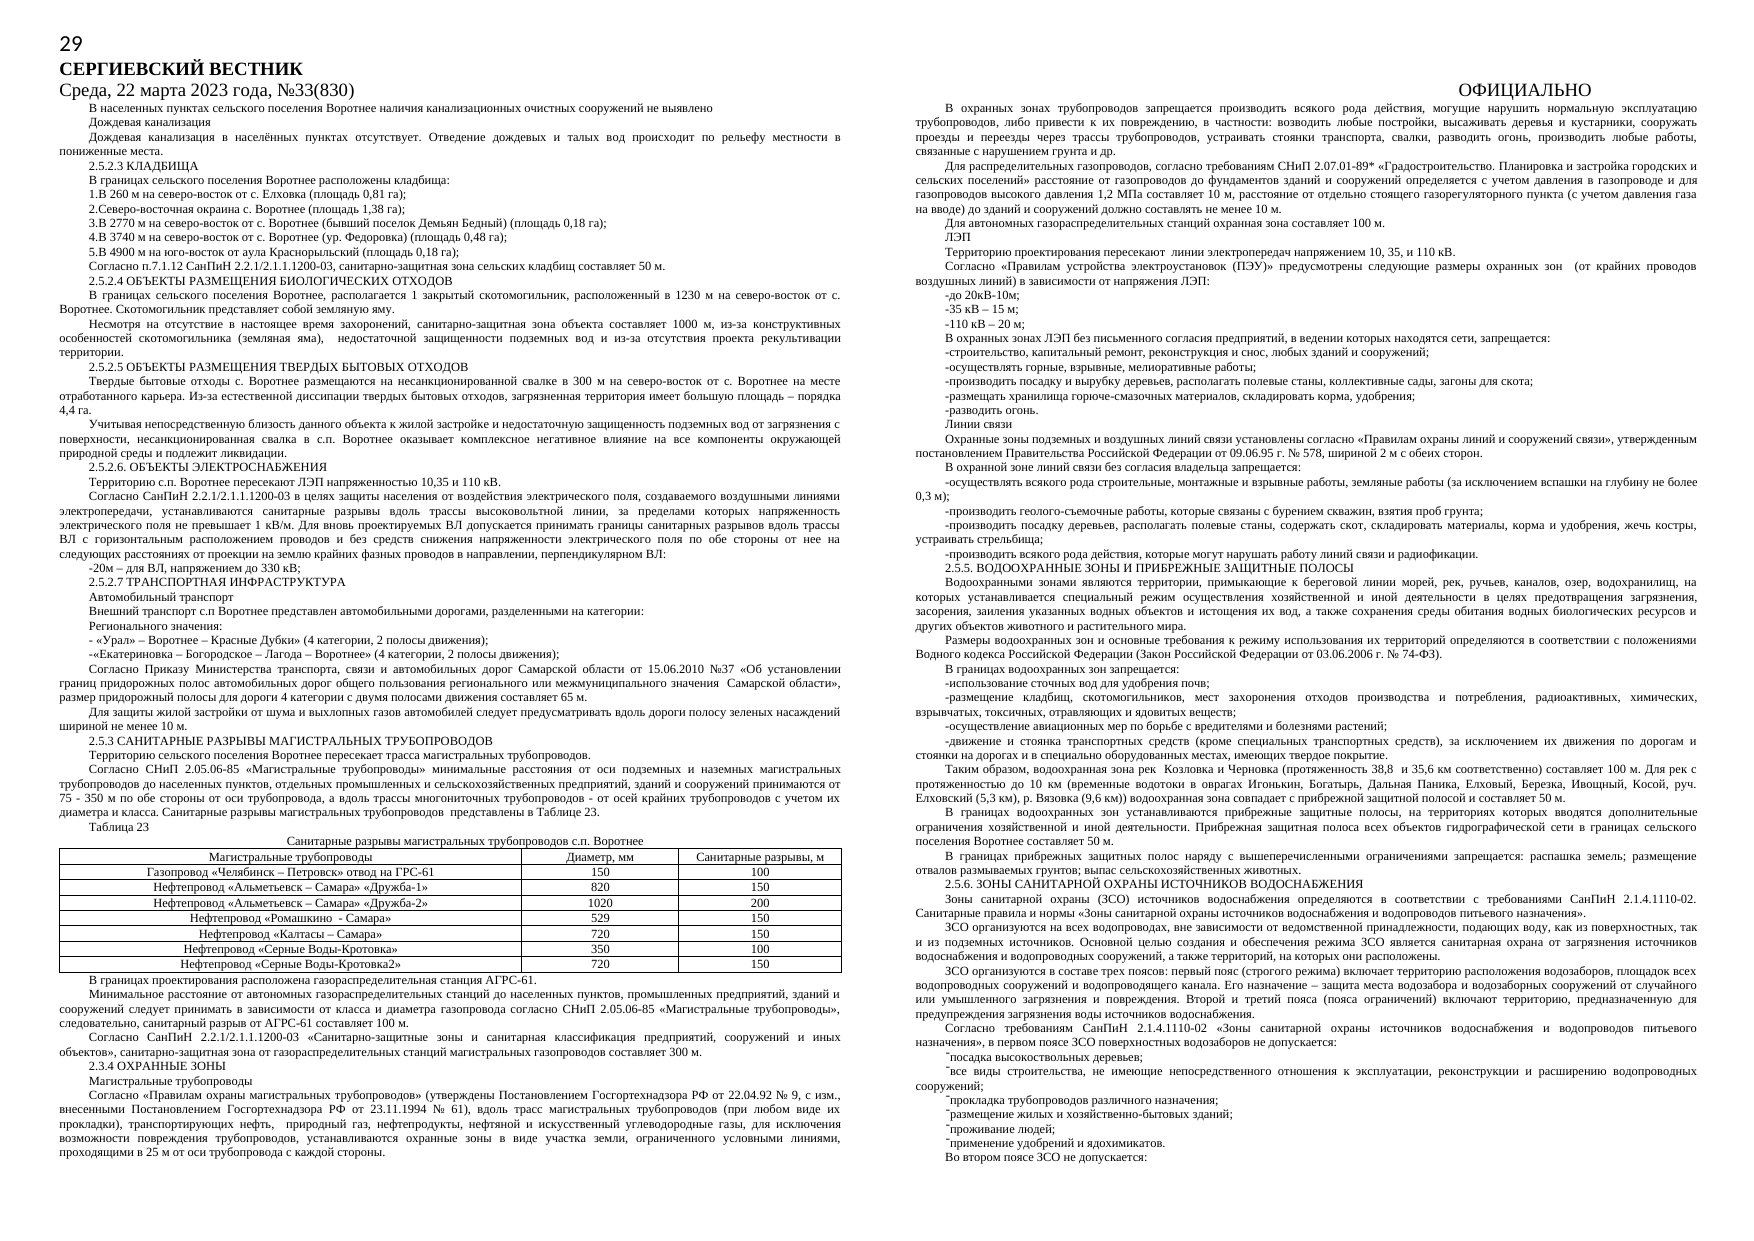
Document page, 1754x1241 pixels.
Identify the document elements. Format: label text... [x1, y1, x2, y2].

text ־прокладка трубопроводов различного назначения; [915, 1093, 1698, 1107]
text В границах сельского поселения Воротнее, располагается 1 закрытый скотомогильник, расположенный в 1230 м на северо-восток от с. Воротнее. Скотомогильник представляет собой земляную яму. [59, 288, 842, 316]
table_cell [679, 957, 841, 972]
text Согласно СанПиН 2.2.1/2.1.1.1200-03 «Санитарно-защитные зоны и санитарная классификация предприятий, сооружений и иных объектов», санитарно-защитная зона от газораспределительных станций магистральных газопроводов составляет 300 м. [59, 1030, 842, 1059]
text Согласно «Правилам устройства электроустановок (ПЭУ)» предусмотрены следующие размеры охранных зон (от крайних проводов воздушных линий) в зависимости от напряжения ЛЭП: [915, 259, 1698, 288]
text ־все виды строительства, не имеющие непосредственного отношения к эксплуатации, реконструкции и расширению водопроводных сооружений; [915, 1064, 1698, 1093]
text Учитывая непосредственную близость данного объекта к жилой застройке и недостаточную защищенность подземных вод от загрязнения с поверхности, несанкционированная свалка в с.п. Воротнее оказывает комплексное негативное влияние на все компоненты окружающей природной среды и подлежит ликвидации. [59, 417, 842, 460]
text В охранных зонах трубопроводов запрещается производить всякого рода действия, могущие нарушить нормальную эксплуатацию трубопроводов, либо привести к их повреждению, в частности: возводить любые постройки, высаживать деревья и кустарники, сооружать проезды и переезды через трассы трубопроводов, устраивать стоянки транспорта, свалки, разводить огонь, производить любые работы, связанные с нарушением грунта и др. [915, 101, 1698, 158]
text -35 кВ – 15 м; [915, 302, 1698, 316]
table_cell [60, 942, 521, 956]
text В границах водоохранных зон устанавливаются прибрежные защитные полосы, на территориях которых вводятся дополнительные ограничения хозяйственной и иной деятельности. Прибрежная защитная полоса всех объектов гидрографической сети в границах сельского поселения Воротнее составляет 50 м. [915, 805, 1698, 848]
text ЗСО организуются в составе трех поясов: первый пояс (строгого режима) включает территорию расположения водозаборов, площадок всех водопроводных сооружений и водопроводящего канала. Его назначение – защита места водозабора и водозаборных сооружений от случайного или умышленного загрязнения и повреждения. Второй и третий пояса (пояса ограничений) включают территорию, предназначенную для предупреждения загрязнения воды источников водоснабжения. [915, 963, 1698, 1021]
text Охранные зоны подземных и воздушных линий связи установлены согласно «Правилам охраны линий и сооружений связи», утвержденным постановлением Правительства Российской Федерации от 09.06.95 г. № 578, шириной 2 м с обеих сторон. [915, 431, 1698, 460]
text -производить посадку и вырубку деревьев, располагать полевые станы, коллективные сады, загоны для скота; [915, 374, 1698, 388]
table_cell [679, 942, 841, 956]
text В границах водоохранных зон запрещается: [915, 661, 1698, 676]
text 2.5.2.3 КЛАДБИЩА [59, 158, 842, 173]
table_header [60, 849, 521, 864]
text Согласно СанПиН 2.2.1/2.1.1.1200-03 в целях защиты населения от воздействия электрического поля, создаваемого воздушными линиями электропередачи, устанавливаются санитарные разрывы вдоль трассы высоковольтной линии, за пределами которых напряженность электрического поля не превышает 1 кВ/м. Для вновь проектируемых ВЛ допускается принимать границы санитарных разрывов вдоль трассы ВЛ с горизонтальным расположением проводов и без средств снижения напряженности электрического поля по обе стороны от нее на следующих расстояниях от проекции на землю крайних фазных проводов в направлении, перпендикулярном ВЛ: [59, 489, 842, 561]
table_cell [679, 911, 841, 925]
text Согласно Приказу Министерства транспорта, связи и автомобильных дорог Самарской области от 15.06.2010 №37 «Об установлении границ придорожных полос автомобильных дорог общего пользования регионального или межмуниципального значения Самарской области», размер придорожный полосы для дороги 4 категории с двумя полосами движения составляет 65 м. [59, 661, 842, 704]
text Для автономных газораспределительных станций охранная зона составляет 100 м. [915, 216, 1698, 230]
text Дождевая канализация в населённых пунктах отсутствует. Отведение дождевых и талых вод происходит по рельефу местности в пониженные места. [59, 129, 842, 158]
text Таблица 23 [59, 819, 842, 834]
text -производить геолого-съемочные работы, которые связаны с бурением скважин, взятия проб грунта; [915, 503, 1698, 518]
text -использование сточных вод для удобрения почв; [915, 676, 1698, 690]
text -разводить огонь. [915, 403, 1698, 417]
text Во втором поясе ЗСО не допускается: [915, 1150, 1698, 1164]
text Несмотря на отсутствие в настоящее время захоронений, санитарно-защитная зона объекта составляет 1000 м, из-за конструктивных особенностей скотомогильника (земляная яма), недостаточной защищенности подземных вод и из-за отсутствия проекта рекультивации территории. [59, 316, 842, 359]
text -осуществлять горные, взрывные, мелиоративные работы; [915, 359, 1698, 374]
text 2.Северо-восточная окраина с. Воротнее (площадь 1,38 га); [59, 201, 842, 216]
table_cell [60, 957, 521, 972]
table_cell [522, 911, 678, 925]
text -размещать хранилища горюче-смазочных материалов, складировать корма, удобрения; [915, 388, 1698, 403]
text -производить посадку деревьев, располагать полевые станы, содержать скот, складировать материалы, корма и удобрения, жечь костры, устраивать стрельбища; [915, 518, 1698, 546]
text 2.5.2.7 ТРАНСПОРТНАЯ ИНФРАСТРУКТУРА [59, 575, 842, 589]
text Территорию с.п. Воротнее пересекают ЛЭП напряженностью 10,35 и 110 кВ. [59, 474, 842, 489]
text -20м – для ВЛ, напряжением до 330 кВ; [59, 561, 842, 575]
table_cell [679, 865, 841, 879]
text Автомобильный транспорт [59, 589, 842, 604]
text 2.3.4 ОХРАННЫЕ ЗОНЫ [59, 1059, 842, 1073]
text В охранных зонах ЛЭП без письменного согласия предприятий, в ведении которых находятся сети, запрещается: [915, 331, 1698, 345]
text ־размещение жилых и хозяйственно-бытовых зданий; [915, 1107, 1698, 1121]
text Регионального значения: [59, 618, 842, 633]
text Линии связи [915, 417, 1698, 431]
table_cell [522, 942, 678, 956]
text Согласно «Правилам охраны магистральных трубопроводов» (утверждены Постановлением Госгортехнадзора РФ от 22.04.92 № 9, с изм., внесенными Постановлением Госгортехнадзора РФ от 23.11.1994 № 61), вдоль трасс магистральных трубопроводов (при любом виде их прокладки), транспортирующих нефть, природный газ, нефтепродукты, нефтяной и искусственный углеводородные газы, для исключения возможности повреждения трубопроводов, устанавливаются охранные зоны в виде участка земли, ограниченного условными линиями, проходящими в 25 м от оси трубопровода с каждой стороны. [59, 1088, 842, 1159]
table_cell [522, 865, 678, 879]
text -размещение кладбищ, скотомогильников, мест захоронения отходов производства и потребления, радиоактивных, химических, взрывчатых, токсичных, отравляющих и ядовитых веществ; [915, 690, 1698, 719]
text В границах сельского поселения Воротнее расположены кладбища: [59, 173, 842, 187]
text Территорию сельского поселения Воротнее пересекает трасса магистральных трубопроводов. [59, 748, 842, 762]
text 1.В 260 м на северо-восток от с. Елховка (площадь 0,81 га); [59, 187, 842, 201]
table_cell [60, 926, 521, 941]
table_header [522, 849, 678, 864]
text Для распределительных газопроводов, согласно требованиям СНиП 2.07.01-89* «Градостроительство. Планировка и застройка городских и сельских поселений» расстояние от газопроводов до фундаментов зданий и сооружений определяется с учетом давления в газопроводе и для газопроводов высокого давления 1,2 МПа составляет 10 м, расстояние от отдельно стоящего газорегуляторного пункта (с учетом давления газа на вводе) до зданий и сооружений должно составлять не менее 10 м. [915, 158, 1698, 216]
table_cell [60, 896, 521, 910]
text Согласно п.7.1.12 СанПиН 2.2.1/2.1.1.1200-03, санитарно-защитная зона сельских кладбищ составляет 50 м. [59, 259, 842, 273]
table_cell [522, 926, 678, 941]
text Дождевая канализация [59, 115, 842, 129]
text 4.В 3740 м на северо-восток от с. Воротнее (ур. Федоровка) (площадь 0,48 га); [59, 230, 842, 244]
text ЗСО организуются на всех водопроводах, вне зависимости от ведомственной принадлежности, подающих воду, как из поверхностных, так и из подземных источников. Основной целью создания и обеспечения режима ЗСО является санитарная охрана от загрязнения источников водоснабжения и водопроводных сооружений, а также территорий, на которых они расположены. [915, 920, 1698, 963]
text ЛЭП [915, 230, 1698, 244]
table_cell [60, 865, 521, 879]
text 2.5.3 САНИТАРНЫЕ РАЗРЫВЫ МАГИСТРАЛЬНЫХ ТРУБОПРОВОДОВ [59, 733, 842, 748]
text Минимальное расстояние от автономных газораспределительных станций до населенных пунктов, промышленных предприятий, зданий и сооружений следует принимать в зависимости от класса и диаметра газопровода согласно СНиП 2.05.06-85 «Магистральные трубопроводы», следовательно, санитарный разрыв от АГРС-61 составляет 100 м. [59, 987, 842, 1030]
text -производить всякого рода действия, которые могут нарушать работу линий связи и радиофикации. [915, 546, 1698, 561]
text В границах прибрежных защитных полос наряду с вышеперечисленными ограничениями запрещается: распашка земель; размещение отвалов размываемых грунтов; выпас сельскохозяйственных животных. [915, 848, 1698, 877]
text -движение и стоянка транспортных средств (кроме специальных транспортных средств), за исключением их движения по дорогам и стоянки на дорогах и в специально оборудованных местах, имеющих твердое покрытие. [915, 733, 1698, 762]
text 2.5.6. ЗОНЫ САНИТАРНОЙ ОХРАНЫ ИСТОЧНИКОВ ВОДОСНАБЖЕНИЯ [915, 877, 1698, 891]
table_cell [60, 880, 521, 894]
text -«Екатериновка – Богородское – Лагода – Воротнее» (4 категории, 2 полосы движения); [59, 647, 842, 661]
text Зоны санитарной охраны (ЗСО) источников водоснабжения определяются в соответствии с требованиями СанПиН 2.1.4.1110-02. Санитарные правила и нормы «Зоны санитарной охраны источников водоснабжения и водопроводов питьевого назначения». [915, 891, 1698, 920]
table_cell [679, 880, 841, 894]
text - «Урал» – Воротнее – Красные Дубки» (4 категории, 2 полосы движения); [59, 633, 842, 647]
text 2.5.5. ВОДООХРАННЫЕ ЗОНЫ И ПРИБРЕЖНЫЕ ЗАЩИТНЫЕ ПОЛОСЫ [915, 561, 1698, 575]
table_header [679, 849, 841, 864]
text -осуществлять всякого рода строительные, монтажные и взрывные работы, земляные работы (за исключением вспашки на глубину не более 0,3 м); [915, 474, 1698, 503]
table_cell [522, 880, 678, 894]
text ־посадка высокоствольных деревьев; [915, 1049, 1698, 1064]
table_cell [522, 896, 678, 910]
text Магистральные трубопроводы [59, 1073, 842, 1088]
text Согласно СНиП 2.05.06-85 «Магистральные трубопроводы» минимальные расстояния от оси подземных и наземных магистральных трубопроводов до населенных пунктов, отдельных промышленных и сельскохозяйственных предприятий, зданий и сооружений принимаются от 75 - 350 м по обе стороны от оси трубопровода, а вдоль трассы многониточных трубопроводов - от осей крайних трубопроводов с учетом их диаметра и класса. Санитарные разрывы магистральных трубопроводов представлены в Таблице 23. [59, 762, 842, 819]
text Для защиты жилой застройки от шума и выхлопных газов автомобилей следует предусматривать вдоль дороги полосу зеленых насаждений шириной не менее 10 м. [59, 704, 842, 733]
text Твердые бытовые отходы с. Воротнее размещаются на несанкционированной свалке в 300 м на северо-восток от с. Воротнее на месте отработанного карьера. Из-за естественной диссипации твердых бытовых отходов, загрязненная территория имеет большую площадь – порядка 4,4 га. [59, 374, 842, 417]
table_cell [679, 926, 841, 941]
text ־проживание людей; [915, 1121, 1698, 1136]
text В населенных пунктах сельского поселения Воротнее наличия канализационных очистных сооружений не выявлено [59, 101, 842, 115]
text 3.В 2770 м на северо-восток от с. Воротнее (бывший поселок Демьян Бедный) (площадь 0,18 га); [59, 216, 842, 230]
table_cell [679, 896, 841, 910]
text Территорию проектирования пересекают линии электропередач напряжением 10, 35, и 110 кВ. [915, 244, 1698, 259]
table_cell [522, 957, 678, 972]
text 2.5.2.6. ОБЪЕКТЫ ЭЛЕКТРОСНАБЖЕНИЯ [59, 460, 842, 474]
text Водоохранными зонами являются территории, примыкающие к береговой линии морей, рек, ручьев, каналов, озер, водохранилищ, на которых устанавливается специальный режим осуществления хозяйственной и иной деятельности в целях предотвращения загрязнения, засорения, заиления указанных водных объектов и истощения их вод, а также сохранения среды обитания водных биологических ресурсов и других объектов животного и растительного мира. [915, 575, 1698, 633]
text -строительство, капитальный ремонт, реконструкция и снос, любых зданий и сооружений; [915, 345, 1698, 359]
text -110 кВ – 20 м; [915, 316, 1698, 331]
text 2.5.2.4 ОБЪЕКТЫ РАЗМЕЩЕНИЯ БИОЛОГИЧЕСКИХ ОТХОДОВ [59, 273, 842, 288]
text -осуществление авиационных мер по борьбе с вредителями и болезнями растений; [915, 719, 1698, 733]
text ־применение удобрений и ядохимикатов. [915, 1136, 1698, 1150]
text Внешний транспорт с.п Воротнее представлен автомобильными дорогами, разделенными на категории: [59, 604, 842, 618]
text В границах проектирования расположена газораспределительная станция АГРС-61. [59, 973, 842, 987]
text 5.В 4900 м на юго-восток от аула Краснорыльский (площадь 0,18 га); [59, 244, 842, 259]
text В охранной зоне линий связи без согласия владельца запрещается: [915, 460, 1698, 474]
text Согласно требованиям СанПиН 2.1.4.1110-02 «Зоны санитарной охраны источников водоснабжения и водопроводов питьевого назначения», в первом поясе ЗСО поверхностных водозаборов не допускается: [915, 1021, 1698, 1049]
text 2.5.2.5 ОБЪЕКТЫ РАЗМЕЩЕНИЯ ТВЕРДЫХ БЫТОВЫХ ОТХОДОВ [59, 359, 842, 374]
text -до 20кВ-10м; [915, 288, 1698, 302]
text Размеры водоохранных зон и основные требования к режиму использования их территорий определяются в соответствии с положениями Водного кодекса Российской Федерации (Закон Российской Федерации от 03.06.2006 г. № 74-ФЗ). [915, 633, 1698, 661]
text Санитарные разрывы магистральных трубопроводов с.п. Воротнее [59, 834, 842, 848]
text Таким образом, водоохранная зона рек Козловка и Черновка (протяженность 38,8 и 35,6 км соответственно) составляет 100 м. Для рек с протяженностью до 10 км (временные водотоки в оврагах Игонькин, Богатырь, Дальная Паника, Елховый, Березка, Ивощный, Косой, руч. Елховский (5,3 км), р. Вязовка (9,6 км)) водоохранная зона совпадает с прибрежной защитной полосой и составляет 50 м. [915, 762, 1698, 805]
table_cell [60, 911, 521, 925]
